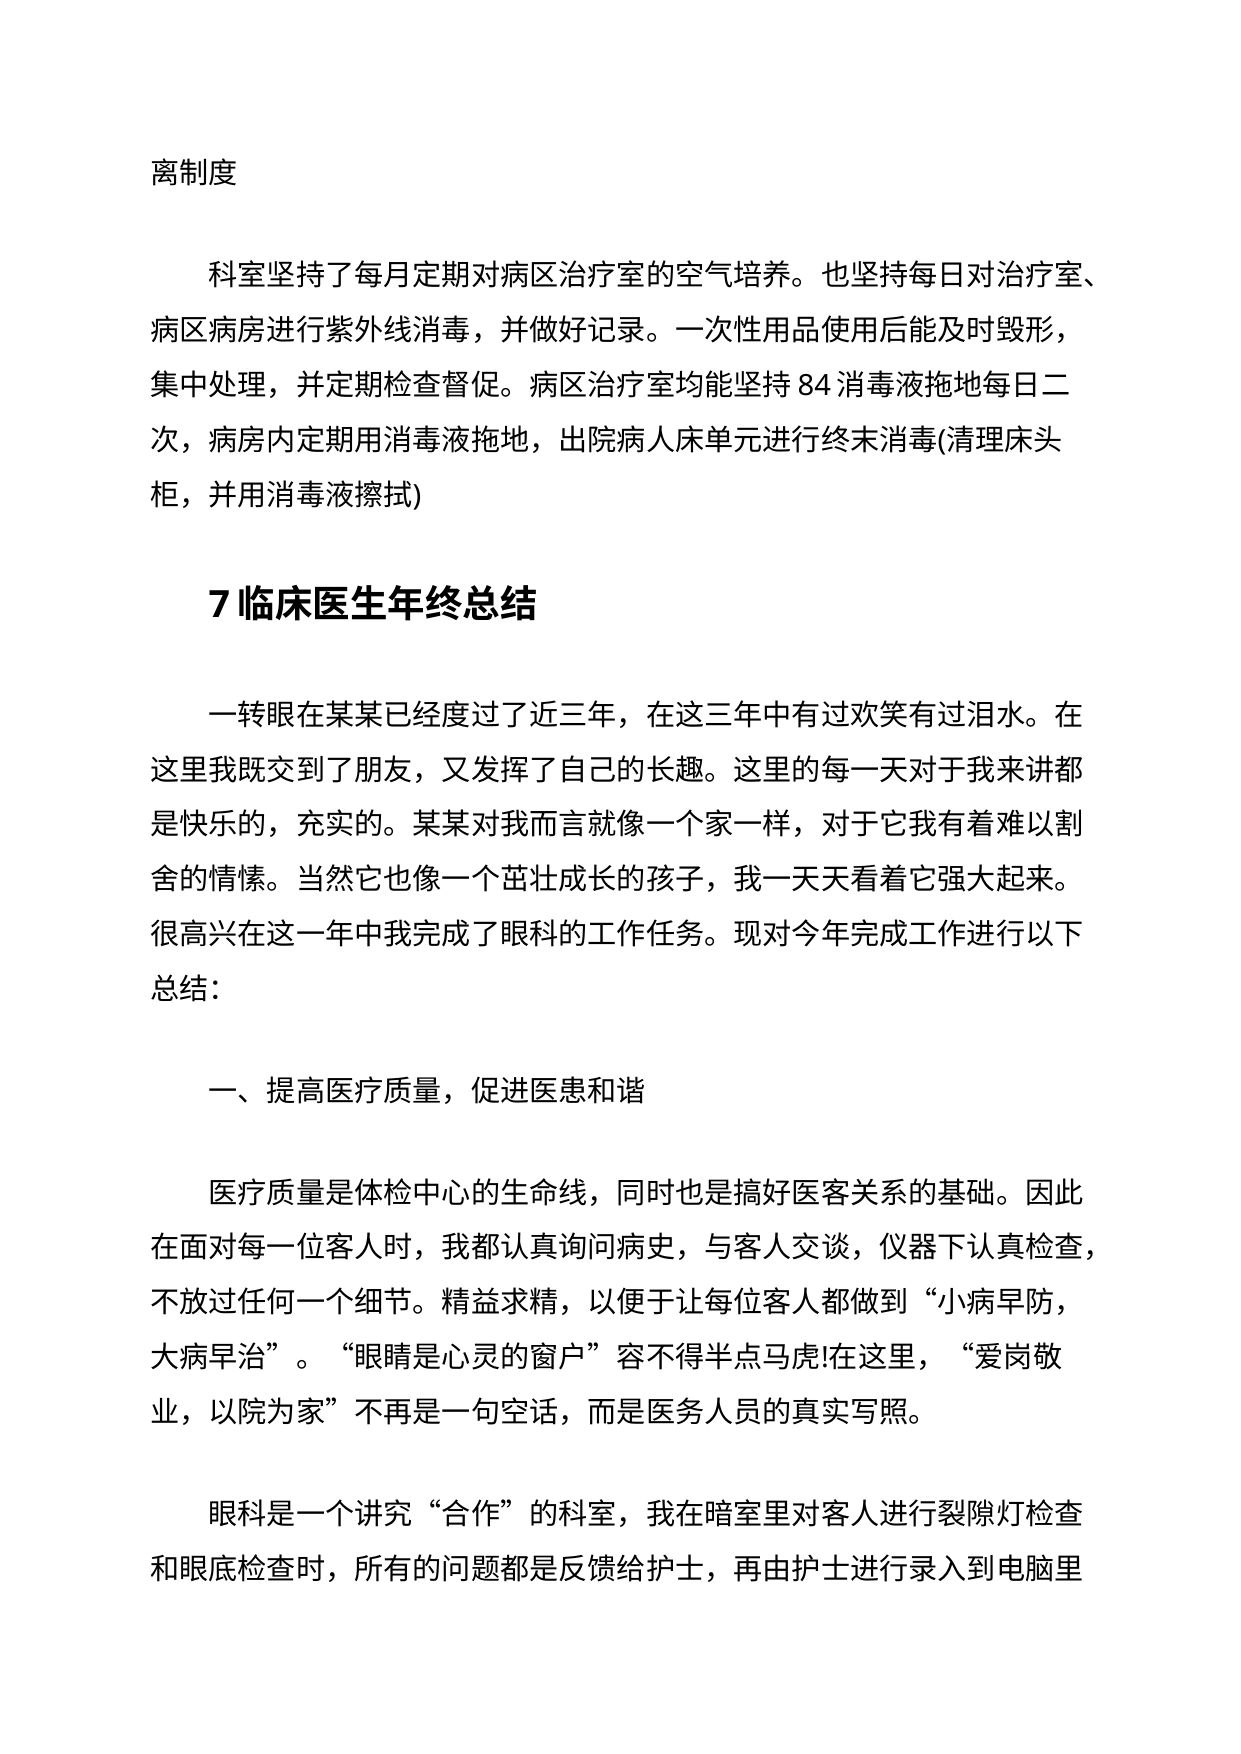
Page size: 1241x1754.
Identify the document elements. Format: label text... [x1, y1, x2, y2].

text 一转眼在某某已经度过了近三年，在这三年中有过欢笑有过泪水。在这里我既交到了朋友，又发挥了自己的长趣。这里的每一天对于我来讲都是快乐的，充实的。某某对我而言就像一个家一样，对于它我有着难以割舍的情愫。当然它也像一个茁壮成长的孩子，我一天天看着它强大起来。很高兴在这一年中我完成了眼科的工作任务。现对今年完成工作进行以下总结： [150, 691, 1090, 1008]
text 医疗质量是体检中心的生命线，同时也是搞好医客关系的基础。因此在面对每一位客人时，我都认真询问病史，与客人交谈，仪器下认真检查，不放过任何一个细节。精益求精，以便于让每位客人都做到“小病早防，大病早治”。“眼睛是心灵的窗户”容不得半点马虎!在这里，“爱岗敬业，以院为家”不再是一句空话，而是医务人员的真实写照。 [150, 1169, 1090, 1431]
text 科室坚持了每月定期对病区治疗室的空气培养。也坚持每日对治疗室、病区病房进行紫外线消毒，并做好记录。一次性用品使用后能及时毁形，集中处理，并定期检查督促。病区治疗室均能坚持84消毒液拖地每日二次，病房内定期用消毒液拖地，出院病人床单元进行终末消毒(清理床头柜，并用消毒液擦拭) [150, 252, 1090, 514]
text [150, 150, 1090, 192]
text 一、提高医疗质量，促进医患和谐 [150, 1067, 1090, 1110]
text 7临床医生年终总结 [150, 573, 1090, 628]
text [150, 1491, 1090, 1588]
